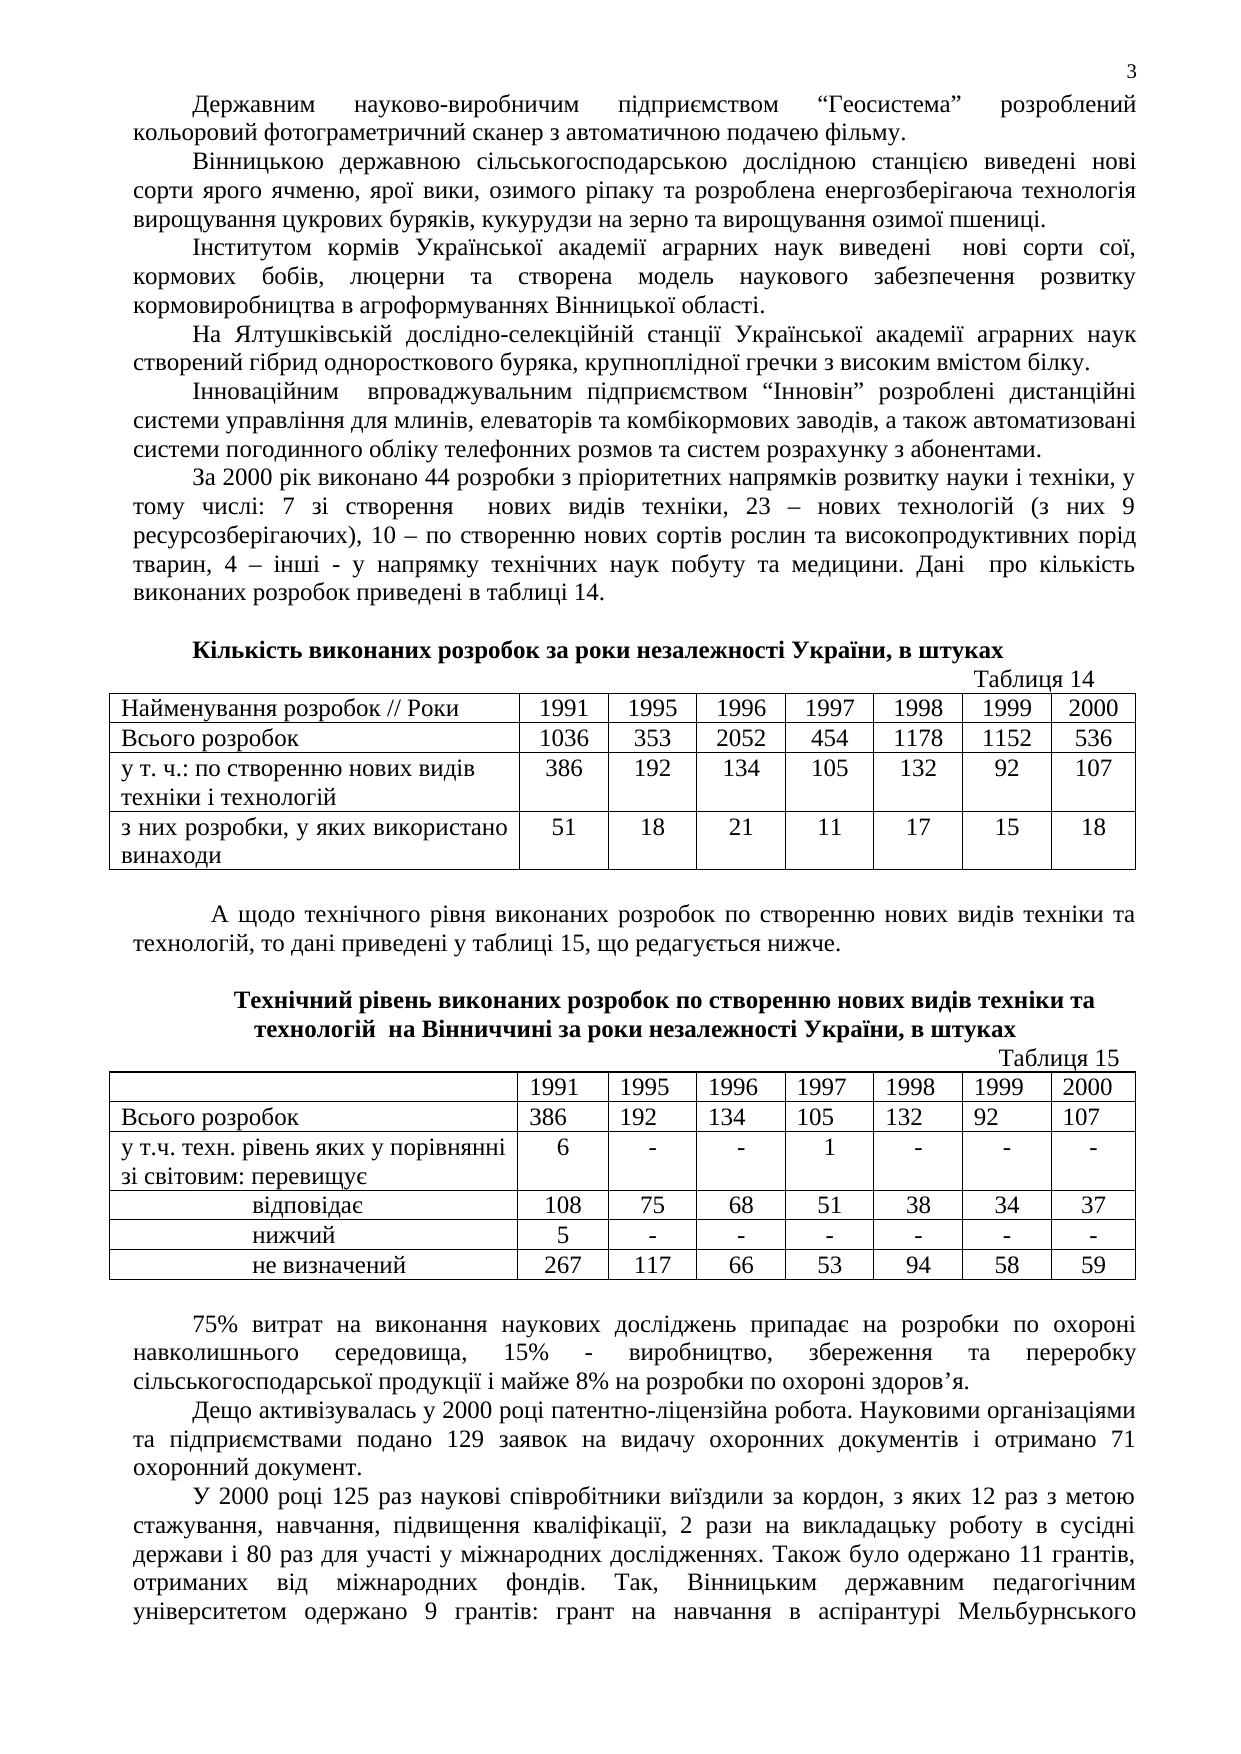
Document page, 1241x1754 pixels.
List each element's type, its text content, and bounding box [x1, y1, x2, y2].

table_cell 107 [1052, 1102, 1135, 1131]
table_cell 117 [609, 1250, 696, 1279]
table_header Найменування розробок // Роки [110, 694, 519, 722]
text А щодо технічного рівня виконаних розробок по створенню нових видів техніки та технологій, то дані приведені у таблиці 15, що редагується нижче. [133, 899, 1137, 956]
table_cell - [1052, 1132, 1135, 1189]
table_cell 267 [518, 1250, 608, 1279]
table_cell - [963, 1220, 1051, 1249]
table_cell 386 [520, 753, 608, 811]
table_cell - [609, 1220, 696, 1249]
table_cell 192 [609, 753, 696, 811]
table_header 1997 [786, 694, 873, 722]
table_cell 21 [697, 812, 785, 869]
table_cell 2052 [697, 723, 785, 752]
table_cell - [1052, 1220, 1135, 1249]
table_header 1991 [518, 1073, 608, 1101]
table_cell у т.ч. техн. рівень яких у порівнянні зі світовим: перевищує [110, 1132, 517, 1189]
text Кількість виконаних розробок за роки незалежності України, в штуках [133, 635, 1137, 664]
table_cell 51 [786, 1191, 873, 1219]
table_cell 11 [786, 812, 873, 869]
table_cell - [963, 1132, 1051, 1189]
table_header 1996 [697, 1073, 785, 1101]
table_header 1998 [874, 1073, 962, 1101]
table_cell 58 [963, 1250, 1051, 1279]
table_cell не визначений [110, 1250, 517, 1279]
table_cell 68 [697, 1191, 785, 1219]
table_cell 17 [874, 812, 962, 869]
text Вінницькою державною сільськогосподарською дослідною станцією виведені нові сорти ярого ячменю, ярої вики, озимого ріпаку та розроблена енергозберігаюча технологія вирощування цукрових буряків, кукурудзи на зерно та вирощування озимої пшениці. [133, 146, 1137, 232]
table_cell 92 [963, 753, 1051, 811]
table_header 1999 [963, 1073, 1051, 1101]
text На Ялтушківській дослідно-селекційній станції Української академії аграрних наук створений гібрид одноросткового буряка, крупноплідної гречки з високим вмістом білку. [133, 319, 1137, 376]
table_cell 134 [697, 753, 785, 811]
table_cell 51 [520, 812, 608, 869]
text Інститутом кормів Української академії аграрних наук виведені нові сорти сої, кормових бобів, люцерни та створена модель наукового забезпечення розвитку кормовиробництва в агроформуваннях Вінницької області. [133, 232, 1137, 319]
table_cell 108 [518, 1191, 608, 1219]
table_cell відповідає [110, 1191, 517, 1219]
table_cell 94 [874, 1250, 962, 1279]
table_cell нижчий [110, 1220, 517, 1249]
table_cell 192 [609, 1102, 696, 1131]
table_cell - [609, 1132, 696, 1189]
table_cell 536 [1052, 723, 1135, 752]
table_cell - [697, 1132, 785, 1189]
table_header 1991 [520, 694, 608, 722]
table_cell у т. ч.: по створенню нових видів техніки і технологій [110, 753, 519, 811]
table_cell 105 [786, 1102, 873, 1131]
table_cell 75 [609, 1191, 696, 1219]
text Технічний рівень виконаних розробок по створенню нових видів техніки та технологій на Вінниччині за роки незалежності України, в штуках [133, 985, 1137, 1043]
table_cell 134 [697, 1102, 785, 1131]
table_cell 353 [609, 723, 696, 752]
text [133, 1481, 1137, 1625]
table_cell 59 [1052, 1250, 1135, 1279]
table_cell 34 [963, 1191, 1051, 1219]
table_header 2000 [1052, 694, 1135, 722]
table_cell 107 [1052, 753, 1135, 811]
text Дещо активізувалась у 2000 році патентно-ліцензійна робота. Науковими організаціями та підприємствами подано 129 заявок на видачу охоронних документів і отримано 71 охоронний документ. [133, 1395, 1137, 1481]
table_cell Всього розробок [110, 723, 519, 752]
table_header 1999 [963, 694, 1051, 722]
table_cell 1152 [963, 723, 1051, 752]
table_header 1998 [874, 694, 962, 722]
table_header 1995 [609, 694, 696, 722]
table_header 1997 [786, 1073, 873, 1101]
text Інноваційним впроваджувальним підприємством “Інновін” розроблені дистанційні системи управління для млинів, елеваторів та комбікормових заводів, а також автоматизовані системи погодинного обліку телефонних розмов та систем розрахунку з абонентами. [133, 376, 1137, 462]
table_header [110, 1073, 517, 1101]
table_cell Всього розробок [110, 1102, 517, 1131]
table_cell 1178 [874, 723, 962, 752]
table_cell - [874, 1220, 962, 1249]
table_cell 132 [874, 753, 962, 811]
text Таблиця 14 [133, 664, 1137, 692]
text Таблиця 15 [133, 1043, 1137, 1071]
table_cell 5 [518, 1220, 608, 1249]
text Державним науково-виробничим підприємством “Геосистема” розроблений кольоровий фотограметричний сканер з автоматичною подачею фільму. [133, 89, 1137, 146]
table_cell 66 [697, 1250, 785, 1279]
table_header 1996 [697, 694, 785, 722]
table_cell - [874, 1132, 962, 1189]
table_cell 92 [963, 1102, 1051, 1131]
table_cell 105 [786, 753, 873, 811]
table_cell 454 [786, 723, 873, 752]
table_cell 15 [963, 812, 1051, 869]
table_cell 18 [609, 812, 696, 869]
table_cell 386 [518, 1102, 608, 1131]
table_cell 6 [518, 1132, 608, 1189]
table_cell 18 [1052, 812, 1135, 869]
table_header 1995 [609, 1073, 696, 1101]
table_cell 37 [1052, 1191, 1135, 1219]
table_cell 1036 [520, 723, 608, 752]
table_cell 132 [874, 1102, 962, 1131]
table_cell 53 [786, 1250, 873, 1279]
table_cell з них розробки, у яких використано винаходи [110, 812, 519, 869]
table_cell - [697, 1220, 785, 1249]
table_cell 1 [786, 1132, 873, 1189]
text За 2000 рік виконано 44 розробки з пріоритетних напрямків розвитку науки і техніки, у тому числі: 7 зі створення нових видів техніки, 23 – нових технологій (з них 9 ресурсозберігаючих), 10 – по створенню нових сортів рослин та високопродуктивних порід тварин, 4 – інші - у напрямку технічних наук побуту та медицини. Дані про кількість виконаних розробок приведені в таблиці 14. [133, 462, 1137, 606]
table_cell - [786, 1220, 873, 1249]
text 75% витрат на виконання наукових досліджень припадає на розробки по охороні навколишнього середовища, 15% - виробництво, збереження та переробку сільськогосподарської продукції і майже 8% на розробки по охороні здоров’я. [133, 1309, 1137, 1395]
table_header 2000 [1052, 1073, 1135, 1101]
table_cell 38 [874, 1191, 962, 1219]
